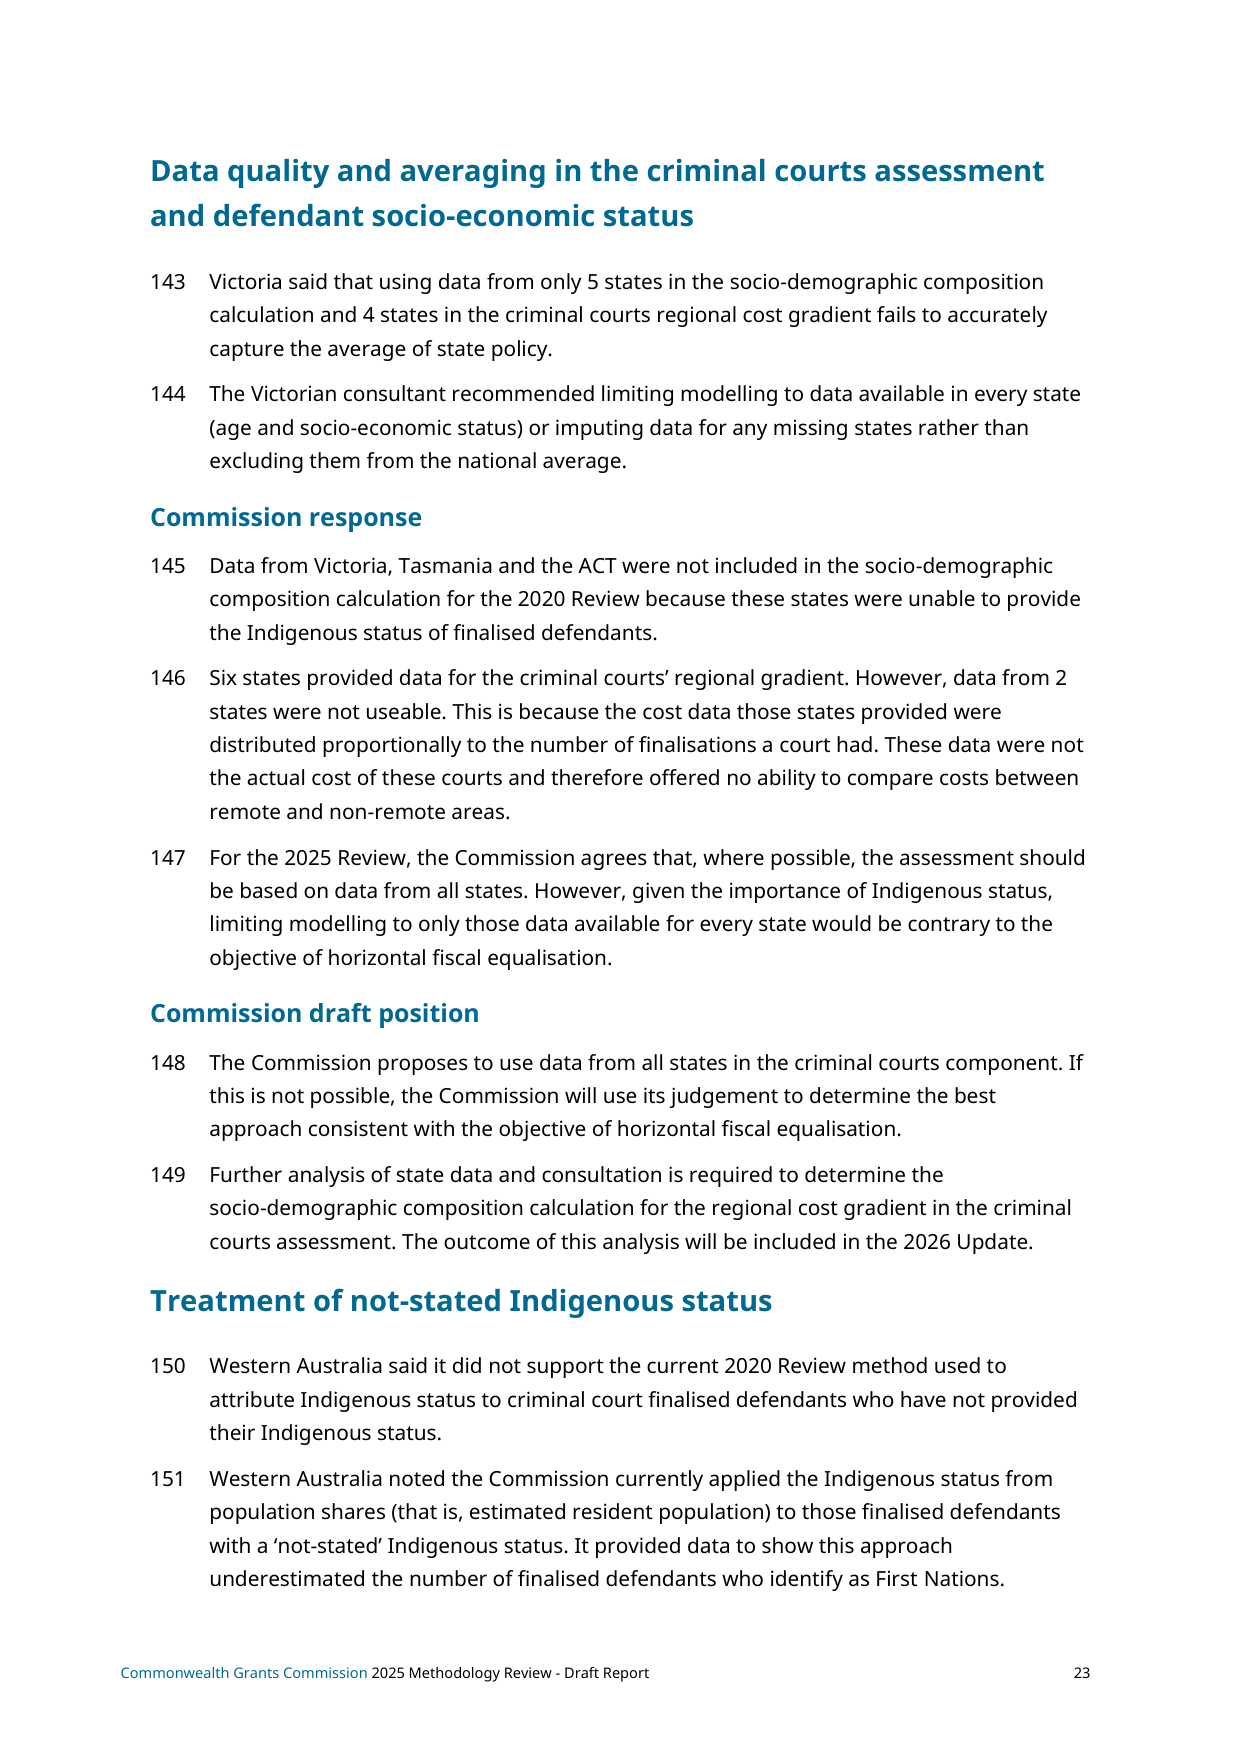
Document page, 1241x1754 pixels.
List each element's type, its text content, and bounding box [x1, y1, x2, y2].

text Data from Victoria, Tasmania and the ACT were not included in the socio-demographic composition calculation for the 2020 Review because these states were unable to provide the Indigenous status of finalised defendants. [150, 546, 1090, 646]
subtitle Treatment of not-stated Indigenous status [150, 1280, 1090, 1320]
subtitle Commission draft position [150, 996, 1090, 1030]
text Further analysis of state data and consultation is required to determine the socio-demographic composition calculation for the regional cost gradient in the criminal courts assessment. The outcome of this analysis will be included in the 2026 Update. [150, 1155, 1090, 1255]
text Victoria said that using data from only 5 states in the socio-demographic composition calculation and 4 states in the criminal courts regional cost gradient fails to accurately capture the average of state policy. [150, 262, 1090, 362]
subtitle Commission response [150, 499, 1090, 534]
text Western Australia said it did not support the current 2020 Review method used to attribute Indigenous status to criminal court finalised defendants who have not provided their Indigenous status. [150, 1347, 1090, 1447]
text The Victorian consultant recommended limiting modelling to data available in every state (age and socio-economic status) or imputing data for any missing states rather than excluding them from the national average. [150, 374, 1090, 474]
text For the 2025 Review, the Commission agrees that, where possible, the assessment should be based on data from all states. However, given the importance of Indigenous status, limiting modelling to only those data available for every state would be contrary to the objective of horizontal fiscal equalisation. [150, 838, 1090, 971]
subtitle Data quality and averaging in the criminal courts assessment and defendant socio-economic status [150, 150, 1090, 235]
text Western Australia noted the Commission currently applied the Indigenous status from population shares (that is, estimated resident population) to those finalised defendants with a ‘not-stated’ Indigenous status. It provided data to show this approach underestimated the number of finalised defendants who identify as First Nations. [150, 1459, 1090, 1592]
text The Commission proposes to use data from all states in the criminal courts component. If this is not possible, the Commission will use its judgement to determine the best approach consistent with the objective of horizontal fiscal equalisation. [150, 1043, 1090, 1143]
text Six states provided data for the criminal courts’ regional gradient. However, data from 2 states were not useable. This is because the cost data those states provided were distributed proportionally to the number of finalisations a court had. These data were not the actual cost of these courts and therefore offered no ability to compare costs between remote and non-remote areas. [150, 659, 1090, 825]
